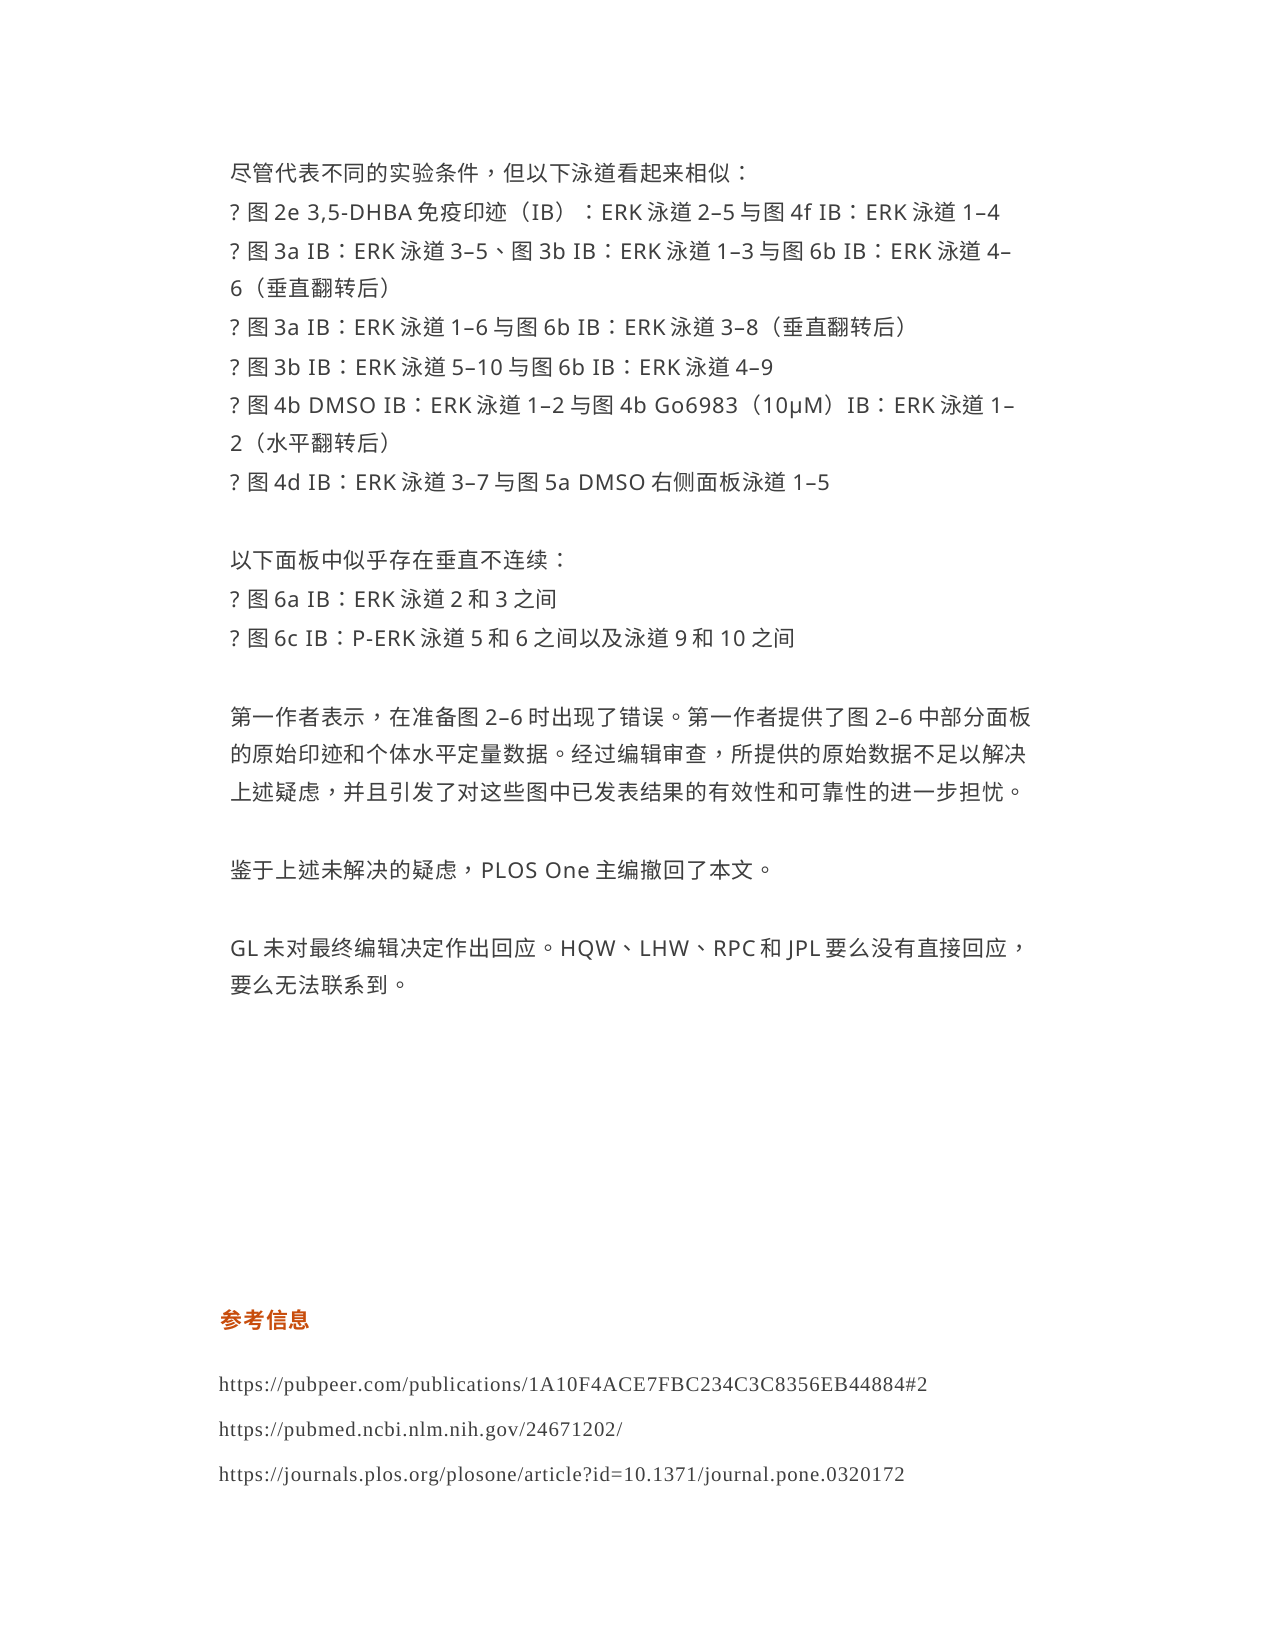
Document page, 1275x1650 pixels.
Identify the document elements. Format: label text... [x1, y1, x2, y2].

text 尽管代表不同的实验条件，但以下泳道看起来相似： [230, 150, 1045, 187]
text https://pubpeer.com/publications/1A10F4ACE7FBC234C3C8356EB44884#2 [219, 1351, 1056, 1396]
text ? 图4b DMSO IB：ERK泳道1–2与图4b Go6983（10μM）IB：ERK泳道1–2（水平翻转后） [230, 383, 1045, 458]
text https://journals.plos.org/plosone/article?id=10.1371/journal.pone.0320172 [219, 1441, 1056, 1486]
text https://pubmed.ncbi.nlm.nih.gov/24671202/ [219, 1396, 1056, 1441]
text 第一作者表示，在准备图2–6时出现了错误。第一作者提供了图2–6中部分面板的原始印迹和个体水平定量数据。经过编辑审查，所提供的原始数据不足以解决上述疑虑，并且引发了对这些图中已发表结果的有效性和可靠性的进一步担忧。 [230, 694, 1045, 806]
text ? 图3a IB：ERK泳道3–5、图3b IB：ERK泳道1–3与图6b IB：ERK泳道4–6（垂直翻转后） [230, 228, 1045, 303]
text ? 图2e 3,5-DHBA免疫印迹（IB）：ERK泳道2–5与图4f IB：ERK泳道1–4 [230, 189, 1045, 227]
text GL未对最终编辑决定作出回应。HQW、LHW、RPC和JPL要么没有直接回应，要么无法联系到。 [230, 925, 1045, 1000]
text ? 图6a IB：ERK泳道2和3之间 [230, 577, 1045, 614]
text ? 图3a IB：ERK泳道1–6与图6b IB：ERK泳道3–8（垂直翻转后） [230, 305, 1045, 342]
text ? 图4d IB：ERK泳道3–7与图5a DMSO右侧面板泳道1–5 [230, 459, 1045, 497]
text 鉴于上述未解决的疑虑，PLOS One主编撤回了本文。 [230, 847, 1045, 884]
text ? 图3b IB：ERK泳道5–10与图6b IB：ERK泳道4–9 [230, 344, 1045, 381]
text ? 图6c IB：P-ERK泳道5和6之间以及泳道9和10之间 [230, 616, 1045, 653]
text 以下面板中似乎存在垂直不连续： [230, 537, 1045, 575]
text 参考信息 [220, 1296, 1055, 1335]
